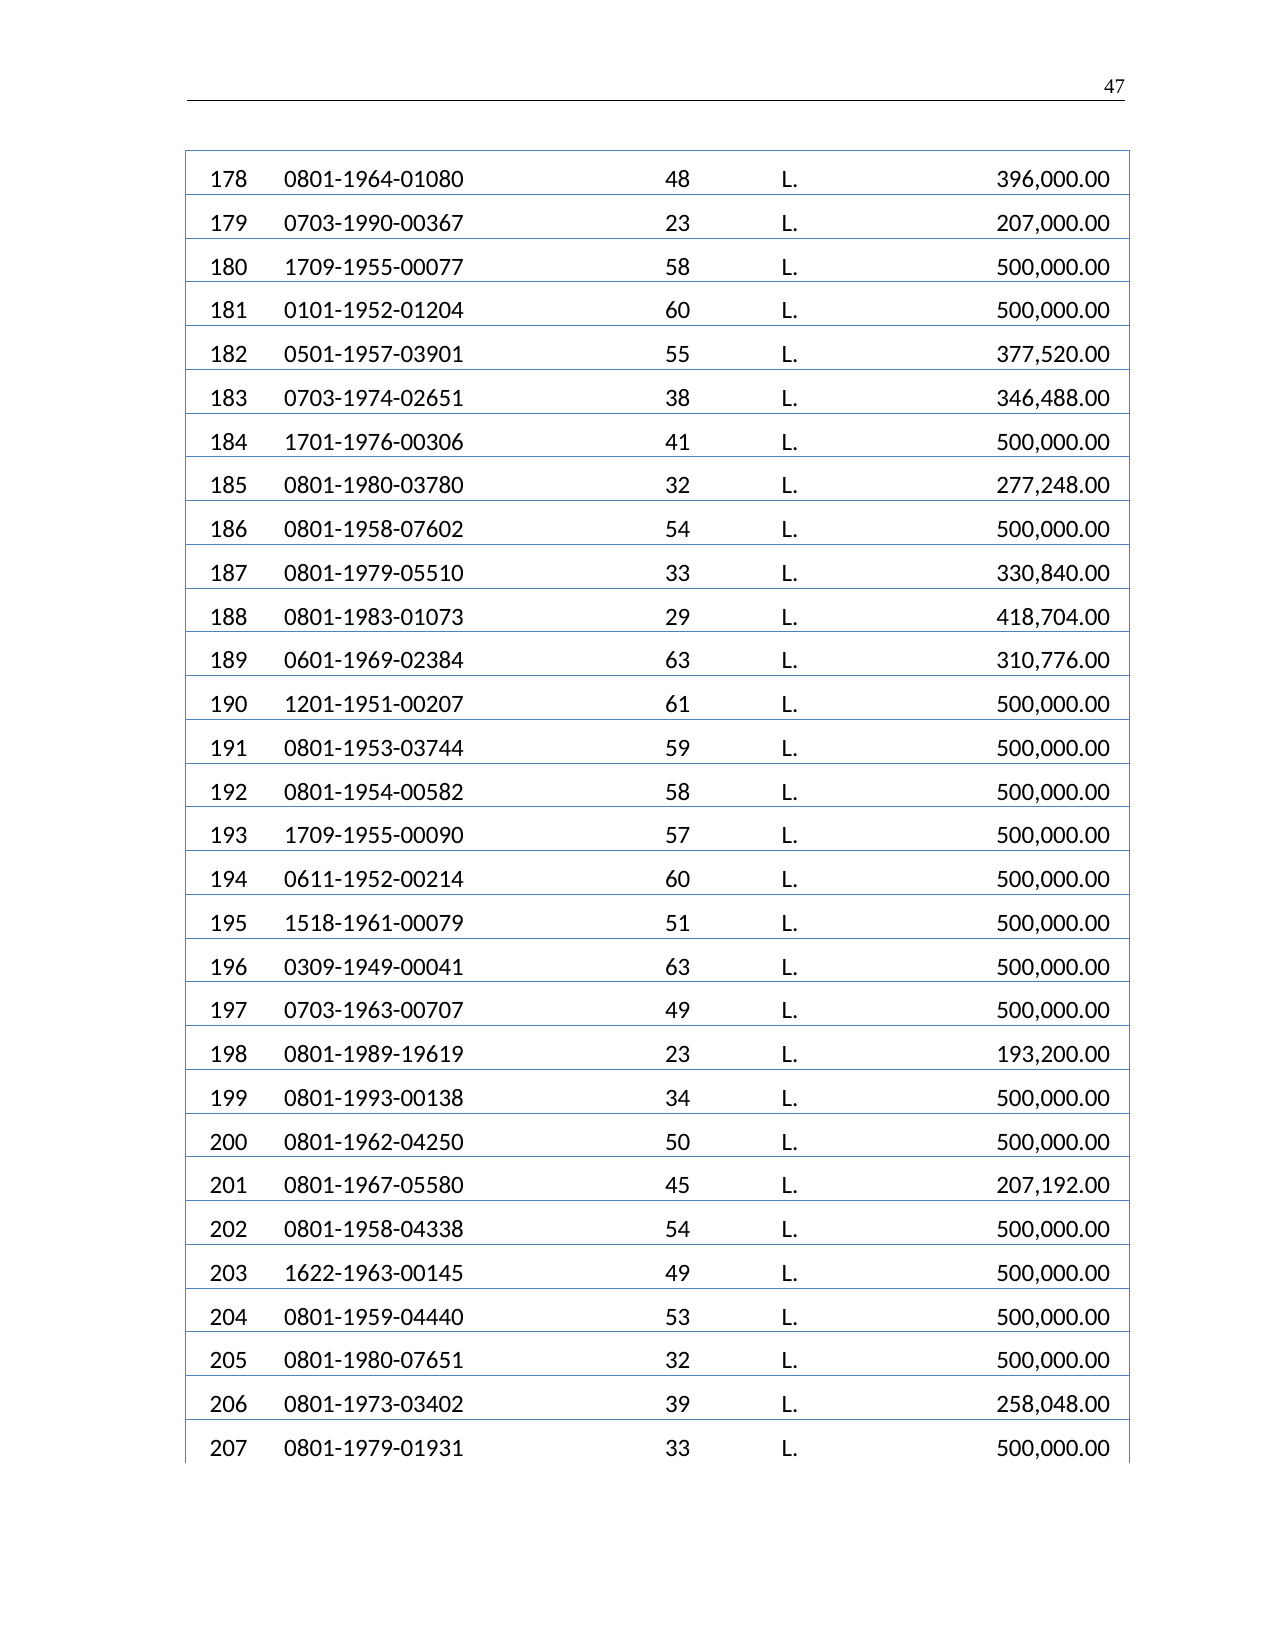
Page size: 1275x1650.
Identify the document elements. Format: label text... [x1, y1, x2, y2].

table_cell 61 [598, 676, 756, 719]
table_cell 0801-1980-03780 [271, 457, 598, 500]
table_cell L. 500,000.00 [756, 1070, 1129, 1112]
table_cell 1701-1976-00306 [271, 414, 598, 456]
table_cell 202 [186, 1201, 271, 1244]
table_cell 0611-1952-00214 [271, 851, 598, 894]
table_cell L. 500,000.00 [756, 676, 1129, 719]
table_cell 0703-1963-00707 [271, 982, 598, 1025]
table_cell L. 418,704.00 [756, 589, 1129, 631]
table_cell 180 [186, 239, 271, 281]
table_cell 0801-1989-19619 [271, 1026, 598, 1069]
table_cell 0801-1979-01931 [271, 1420, 598, 1462]
table_cell L. 377,520.00 [756, 326, 1129, 369]
table_cell 58 [598, 764, 756, 806]
table_cell 188 [186, 589, 271, 631]
table_cell 0801-1954-00582 [271, 764, 598, 806]
table_cell 195 [186, 895, 271, 937]
table_cell 41 [598, 414, 756, 456]
table_cell L. 500,000.00 [756, 501, 1129, 544]
table_cell 190 [186, 676, 271, 719]
table_cell 185 [186, 457, 271, 500]
table_cell 0801-1980-07651 [271, 1332, 598, 1375]
table_cell 0801-1959-04440 [271, 1289, 598, 1331]
table_cell 23 [598, 195, 756, 237]
table_cell L. 500,000.00 [756, 1114, 1129, 1156]
table_cell 0501-1957-03901 [271, 326, 598, 369]
table_cell 63 [598, 632, 756, 675]
table_cell L. 396,000.00 [756, 151, 1129, 194]
table_cell 196 [186, 939, 271, 981]
table_cell L. 500,000.00 [756, 939, 1129, 981]
table_cell L. 500,000.00 [756, 895, 1129, 937]
table_cell 29 [598, 589, 756, 631]
table_cell 1709-1955-00077 [271, 239, 598, 281]
table_cell L. 500,000.00 [756, 1332, 1129, 1375]
table_cell L. 207,192.00 [756, 1157, 1129, 1200]
table_cell L. 500,000.00 [756, 982, 1129, 1025]
table_cell 201 [186, 1157, 271, 1200]
table_cell 179 [186, 195, 271, 237]
table_cell L. 500,000.00 [756, 851, 1129, 894]
table_cell 49 [598, 982, 756, 1025]
table_cell 49 [598, 1245, 756, 1287]
table_cell 197 [186, 982, 271, 1025]
table_cell 55 [598, 326, 756, 369]
table_cell 203 [186, 1245, 271, 1287]
table_cell 0801-1967-05580 [271, 1157, 598, 1200]
table_cell 193 [186, 807, 271, 850]
table_cell 32 [598, 457, 756, 500]
table_cell L. 310,776.00 [756, 632, 1129, 675]
table_cell 183 [186, 370, 271, 412]
table_cell 0801-1953-03744 [271, 720, 598, 762]
table_cell 0309-1949-00041 [271, 939, 598, 981]
table_cell 204 [186, 1289, 271, 1331]
table_cell L. 500,000.00 [756, 807, 1129, 850]
table_cell L. 207,000.00 [756, 195, 1129, 237]
table_cell 60 [598, 282, 756, 325]
table_cell 205 [186, 1332, 271, 1375]
table_cell 1201-1951-00207 [271, 676, 598, 719]
table_cell L. 500,000.00 [756, 720, 1129, 762]
table_cell 0801-1973-03402 [271, 1376, 598, 1419]
table_cell 194 [186, 851, 271, 894]
table_cell 60 [598, 851, 756, 894]
table_cell 178 [186, 151, 271, 194]
table_cell L. 500,000.00 [756, 414, 1129, 456]
table_cell 54 [598, 1201, 756, 1244]
table_cell 63 [598, 939, 756, 981]
table_cell 0801-1983-01073 [271, 589, 598, 631]
table_cell L. 346,488.00 [756, 370, 1129, 412]
table_cell 39 [598, 1376, 756, 1419]
table_cell 0801-1993-00138 [271, 1070, 598, 1112]
table_cell 1709-1955-00090 [271, 807, 598, 850]
table_cell L. 500,000.00 [756, 1289, 1129, 1331]
table_cell L. 500,000.00 [756, 1420, 1129, 1462]
table_cell 34 [598, 1070, 756, 1112]
table_cell 0703-1974-02651 [271, 370, 598, 412]
table_cell 54 [598, 501, 756, 544]
table_cell L. 500,000.00 [756, 764, 1129, 806]
table_cell 23 [598, 1026, 756, 1069]
table_cell 198 [186, 1026, 271, 1069]
table_cell L. 500,000.00 [756, 282, 1129, 325]
table_cell 0801-1964-01080 [271, 151, 598, 194]
table_cell L. 258,048.00 [756, 1376, 1129, 1419]
table_cell L. 193,200.00 [756, 1026, 1129, 1069]
table_cell 50 [598, 1114, 756, 1156]
table_cell L. 500,000.00 [756, 239, 1129, 281]
table_cell 184 [186, 414, 271, 456]
table_cell 199 [186, 1070, 271, 1112]
table_cell 207 [186, 1420, 271, 1462]
table_cell 0601-1969-02384 [271, 632, 598, 675]
table_cell 59 [598, 720, 756, 762]
table_cell L. 500,000.00 [756, 1201, 1129, 1244]
table_cell 58 [598, 239, 756, 281]
table_cell 182 [186, 326, 271, 369]
table_cell 1622-1963-00145 [271, 1245, 598, 1287]
table_cell 53 [598, 1289, 756, 1331]
table_cell 189 [186, 632, 271, 675]
table_cell 0801-1958-04338 [271, 1201, 598, 1244]
table_cell 45 [598, 1157, 756, 1200]
table_cell 38 [598, 370, 756, 412]
table_cell 181 [186, 282, 271, 325]
table_cell 48 [598, 151, 756, 194]
table_cell 0101-1952-01204 [271, 282, 598, 325]
table_cell 0703-1990-00367 [271, 195, 598, 237]
table_cell 57 [598, 807, 756, 850]
table_cell 1518-1961-00079 [271, 895, 598, 937]
table_cell 191 [186, 720, 271, 762]
table_cell 187 [186, 545, 271, 587]
table_cell 33 [598, 1420, 756, 1462]
table_cell L. 330,840.00 [756, 545, 1129, 587]
table_cell 0801-1979-05510 [271, 545, 598, 587]
table_cell 32 [598, 1332, 756, 1375]
table_cell 33 [598, 545, 756, 587]
table_cell 186 [186, 501, 271, 544]
table_cell L. 500,000.00 [756, 1245, 1129, 1287]
table_cell L. 277,248.00 [756, 457, 1129, 500]
table_cell 0801-1958-07602 [271, 501, 598, 544]
table_cell 206 [186, 1376, 271, 1419]
table_cell 51 [598, 895, 756, 937]
table_cell 192 [186, 764, 271, 806]
table_cell 200 [186, 1114, 271, 1156]
table_cell 0801-1962-04250 [271, 1114, 598, 1156]
